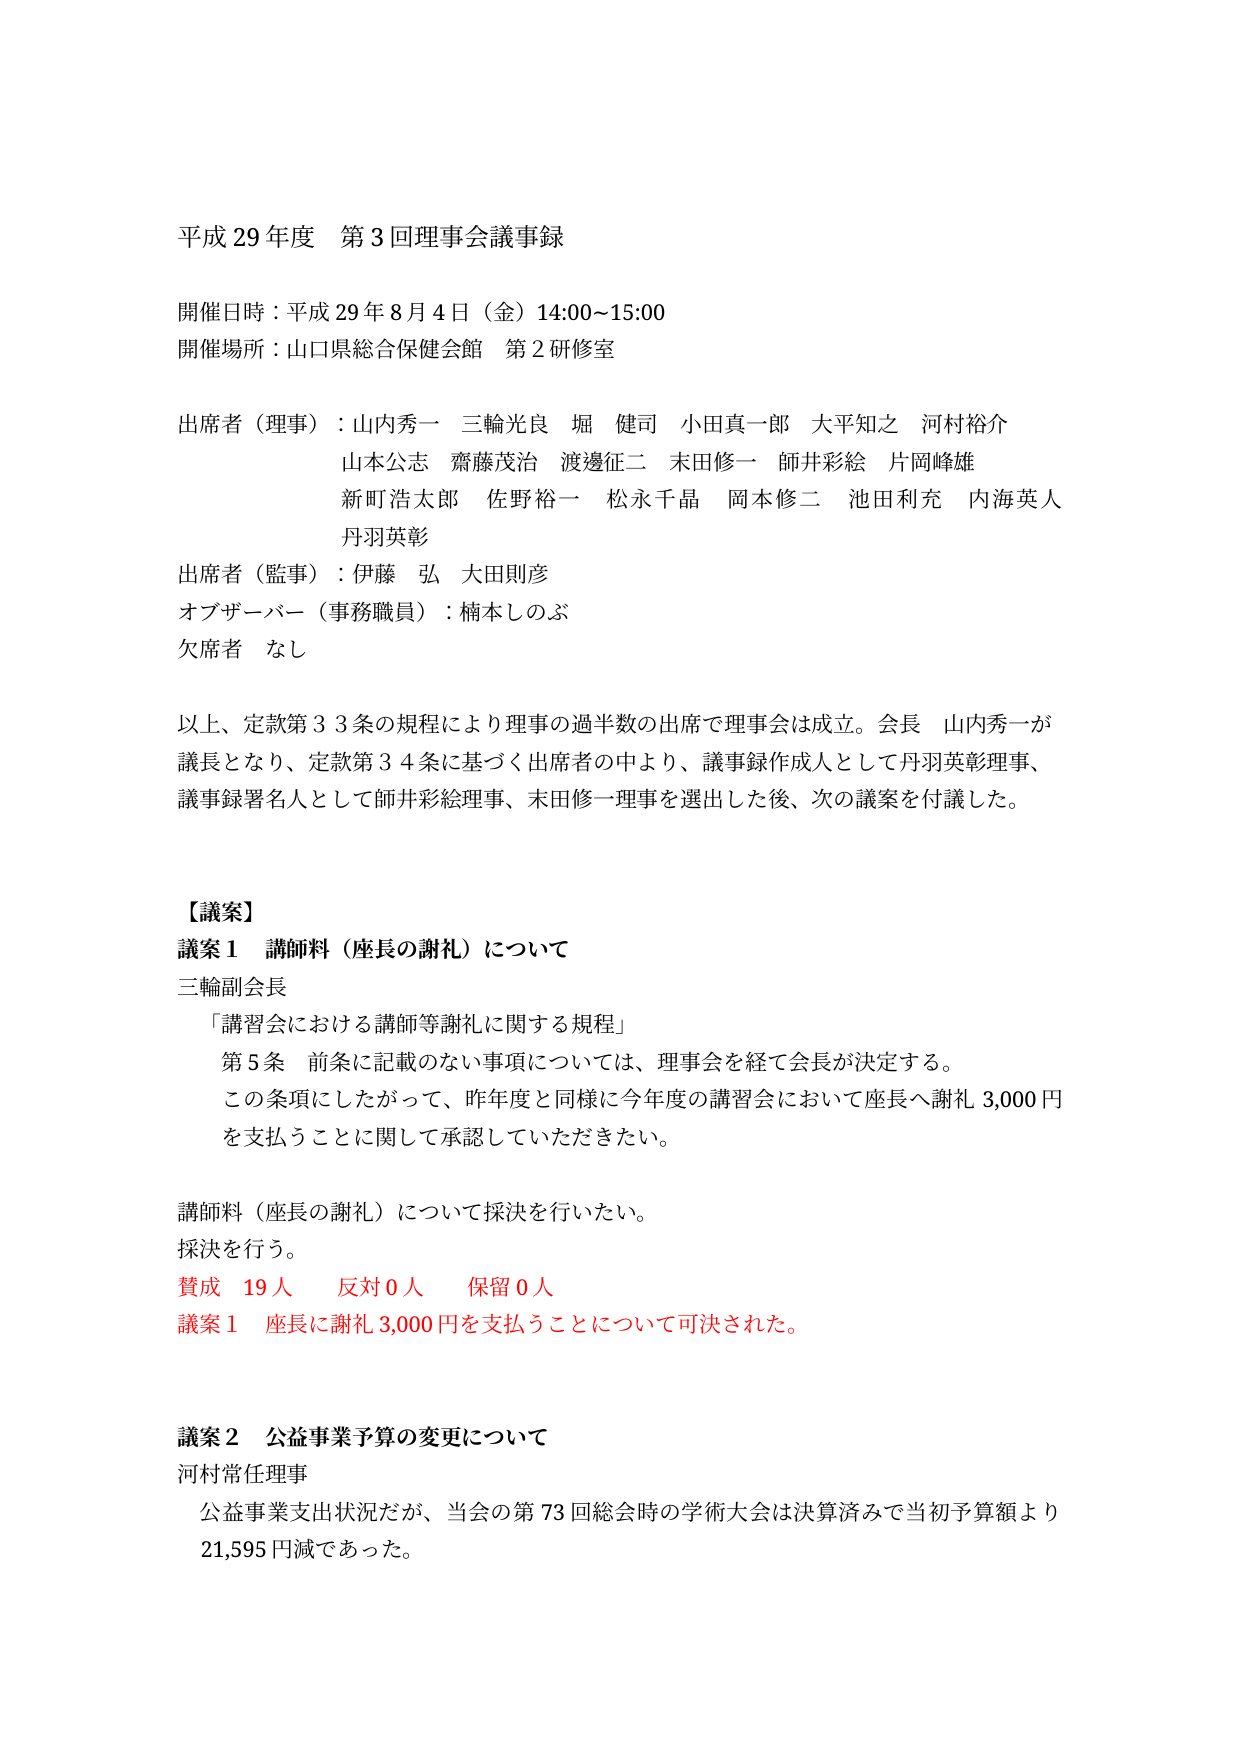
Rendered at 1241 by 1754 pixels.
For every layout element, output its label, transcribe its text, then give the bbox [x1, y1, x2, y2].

text 第5条 前条に記載のない事項については、理事会を経て会長が決定する。 [221, 1042, 1063, 1079]
text 欠席者 なし [177, 629, 1063, 667]
text 採決を行う。 [177, 1229, 1063, 1267]
text 議長となり、定款第３４条に基づく出席者の中より、議事録作成人として丹羽英彰理事、 [177, 742, 1063, 779]
text 賛成 19人 反対0人 保留0人 [177, 1267, 1063, 1304]
text 三輪副会長 [177, 967, 1063, 1004]
text 公益事業支出状況だが、当会の第73回総会時の学術大会は決算済みで当初予算額より21,595円減であった。 [177, 1492, 1063, 1567]
text 議案１ 座長に謝礼3,000円を支払うことについて可決された。 [177, 1304, 1063, 1342]
text 議案２ 公益事業予算の変更について [177, 1417, 1063, 1454]
text 出席者（監事）：伊藤 弘 大田則彦 [177, 554, 1063, 592]
text 講師料（座長の謝礼）について採決を行いたい。 [177, 1192, 1063, 1229]
text 議事録署名人として師井彩絵理事、末田修一理事を選出した後、次の議案を付議した。 [177, 779, 1063, 817]
text オブザーバー（事務職員）：楠本しのぶ [177, 592, 1063, 629]
text 以上、定款第３３条の規程により理事の過半数の出席で理事会は成立。会長 山内秀一が [177, 704, 1063, 742]
text 新町浩太郎 佐野裕一 松永千晶 岡本修二 池田利充 内海英人 丹羽英彰 [341, 479, 1063, 554]
text 開催日時：平成29年8月4日（金）14:00∼15:00 [177, 292, 1063, 329]
text 山本公志 齋藤茂治 渡邊征二 末田修一 師井彩絵 片岡峰雄 [254, 442, 1063, 479]
text 議案１ 講師料（座長の謝礼）について [177, 929, 1063, 967]
text 出席者（理事）：山内秀一 三輪光良 堀 健司 小田真一郎 大平知之 河村裕介 [177, 404, 1063, 442]
text 河村常任理事 [177, 1454, 1063, 1492]
text 平成29年度 第3回理事会議事録 [177, 217, 1063, 254]
text 開催場所：山口県総合保健会館 第２研修室 [177, 329, 1063, 367]
text この条項にしたがって、昨年度と同様に今年度の講習会において座長へ謝礼3,000円を支払うことに関して承認していただきたい。 [222, 1079, 1063, 1154]
text 【議案】 [177, 892, 1063, 929]
text 「講習会における講師等謝礼に関する規程」 [177, 1004, 1063, 1042]
